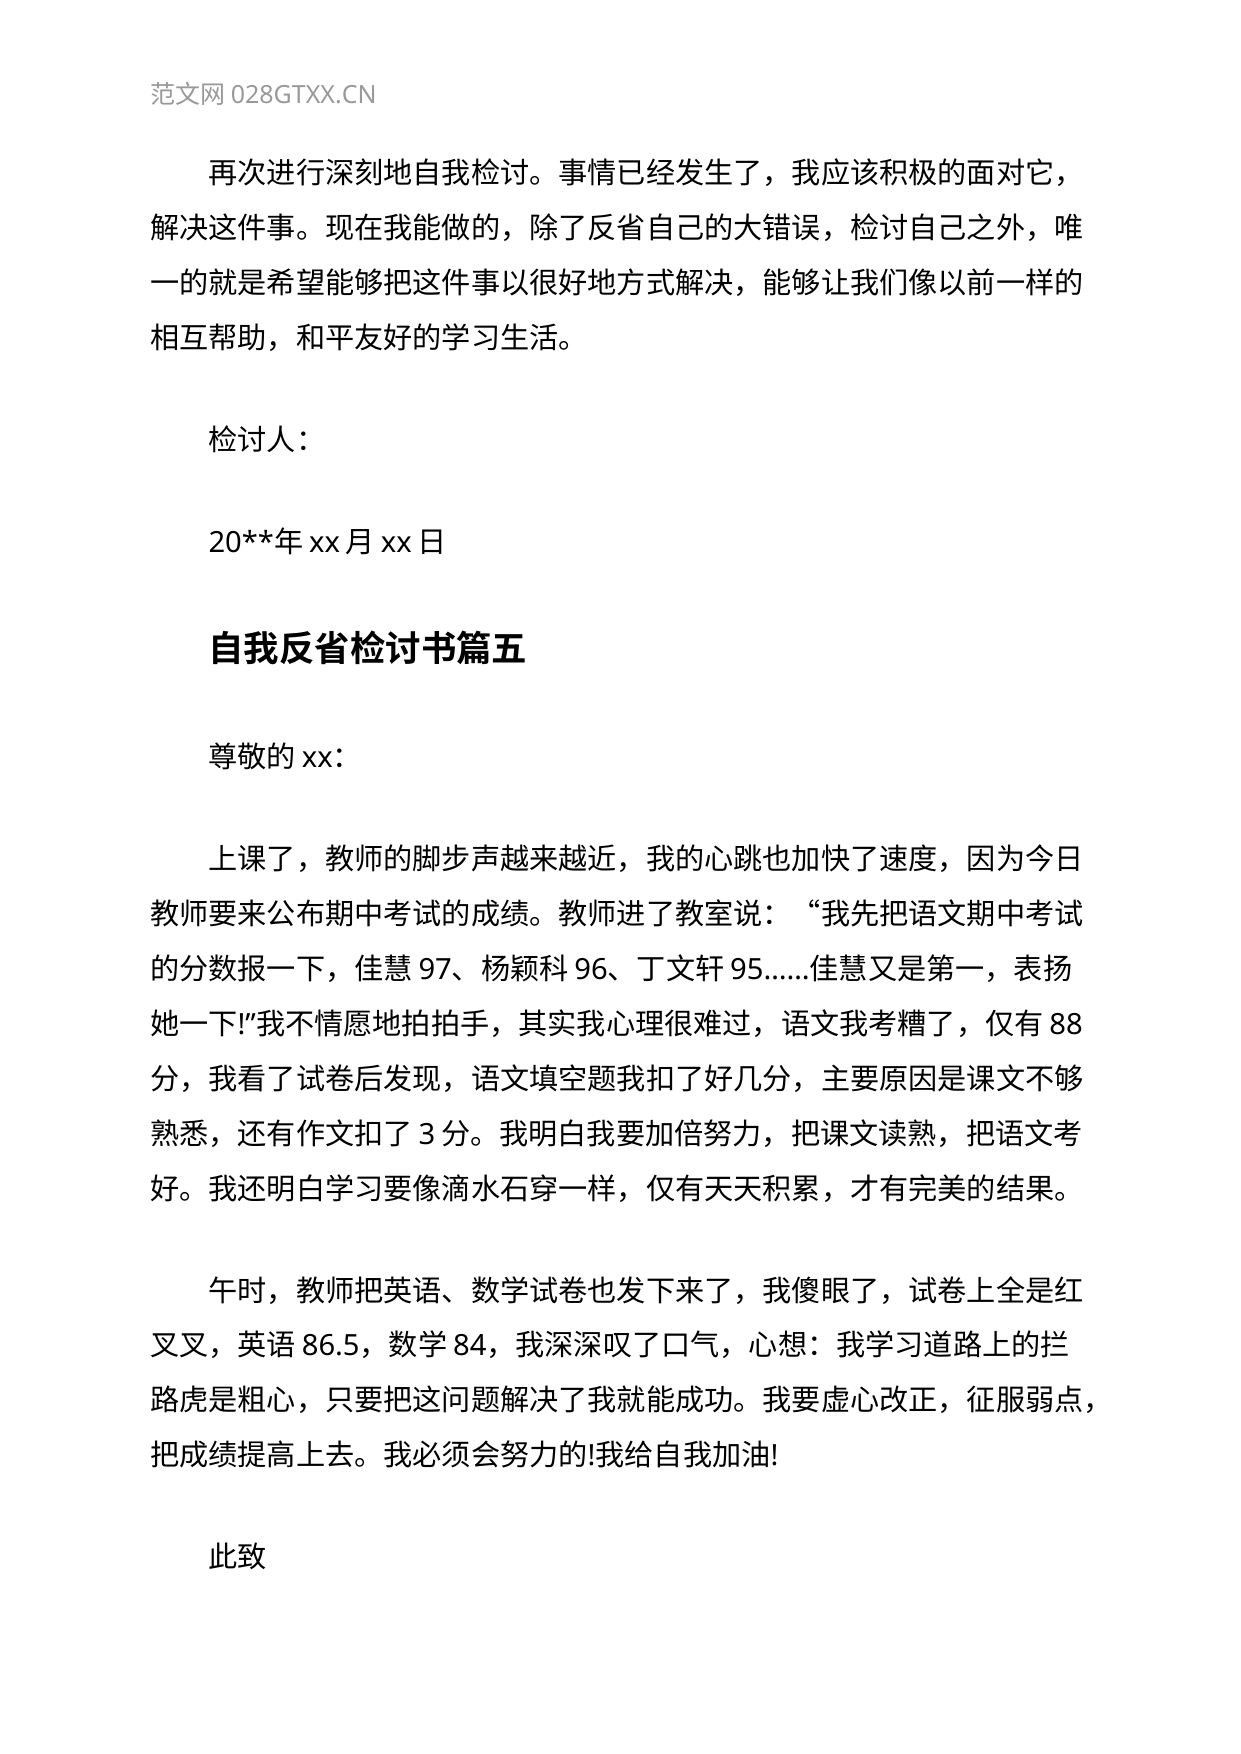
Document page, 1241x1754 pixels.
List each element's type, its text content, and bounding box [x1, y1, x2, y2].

text 尊敬的xx： [150, 734, 1090, 776]
text 此致 [150, 1534, 1090, 1576]
text 午时，教师把英语、数学试卷也发下来了，我傻眼了，试卷上全是红叉叉，英语86.5，数学84，我深深叹了口气，心想：我学习道路上的拦路虎是粗心，只要把这问题解决了我就能成功。我要虚心改正，征服弱点，把成绩提高上去。我必须会努力的!我给自我加油! [150, 1267, 1090, 1474]
text 自我反省检讨书篇五 [150, 620, 1090, 671]
text 20**年xx月xx日 [150, 518, 1090, 561]
text 再次进行深刻地自我检讨。事情已经发生了，我应该积极的面对它，解决这件事。现在我能做的，除了反省自己的大错误，检讨自己之外，唯一的就是希望能够把这件事以很好地方式解决，能够让我们像以前一样的相互帮助，和平友好的学习生活。 [150, 150, 1090, 357]
text 上课了，教师的脚步声越来越近，我的心跳也加快了速度，因为今日教师要来公布期中考试的成绩。教师进了教室说：“我先把语文期中考试的分数报一下，佳慧97、杨颖科96、丁文轩95……佳慧又是第一，表扬她一下!”我不情愿地拍拍手，其实我心理很难过，语文我考糟了，仅有88分，我看了试卷后发现，语文填空题我扣了好几分，主要原因是课文不够熟悉，还有作文扣了3分。我明白我要加倍努力，把课文读熟，把语文考好。我还明白学习要像滴水石穿一样，仅有天天积累，才有完美的结果。 [150, 836, 1090, 1208]
text 检讨人： [150, 416, 1090, 459]
